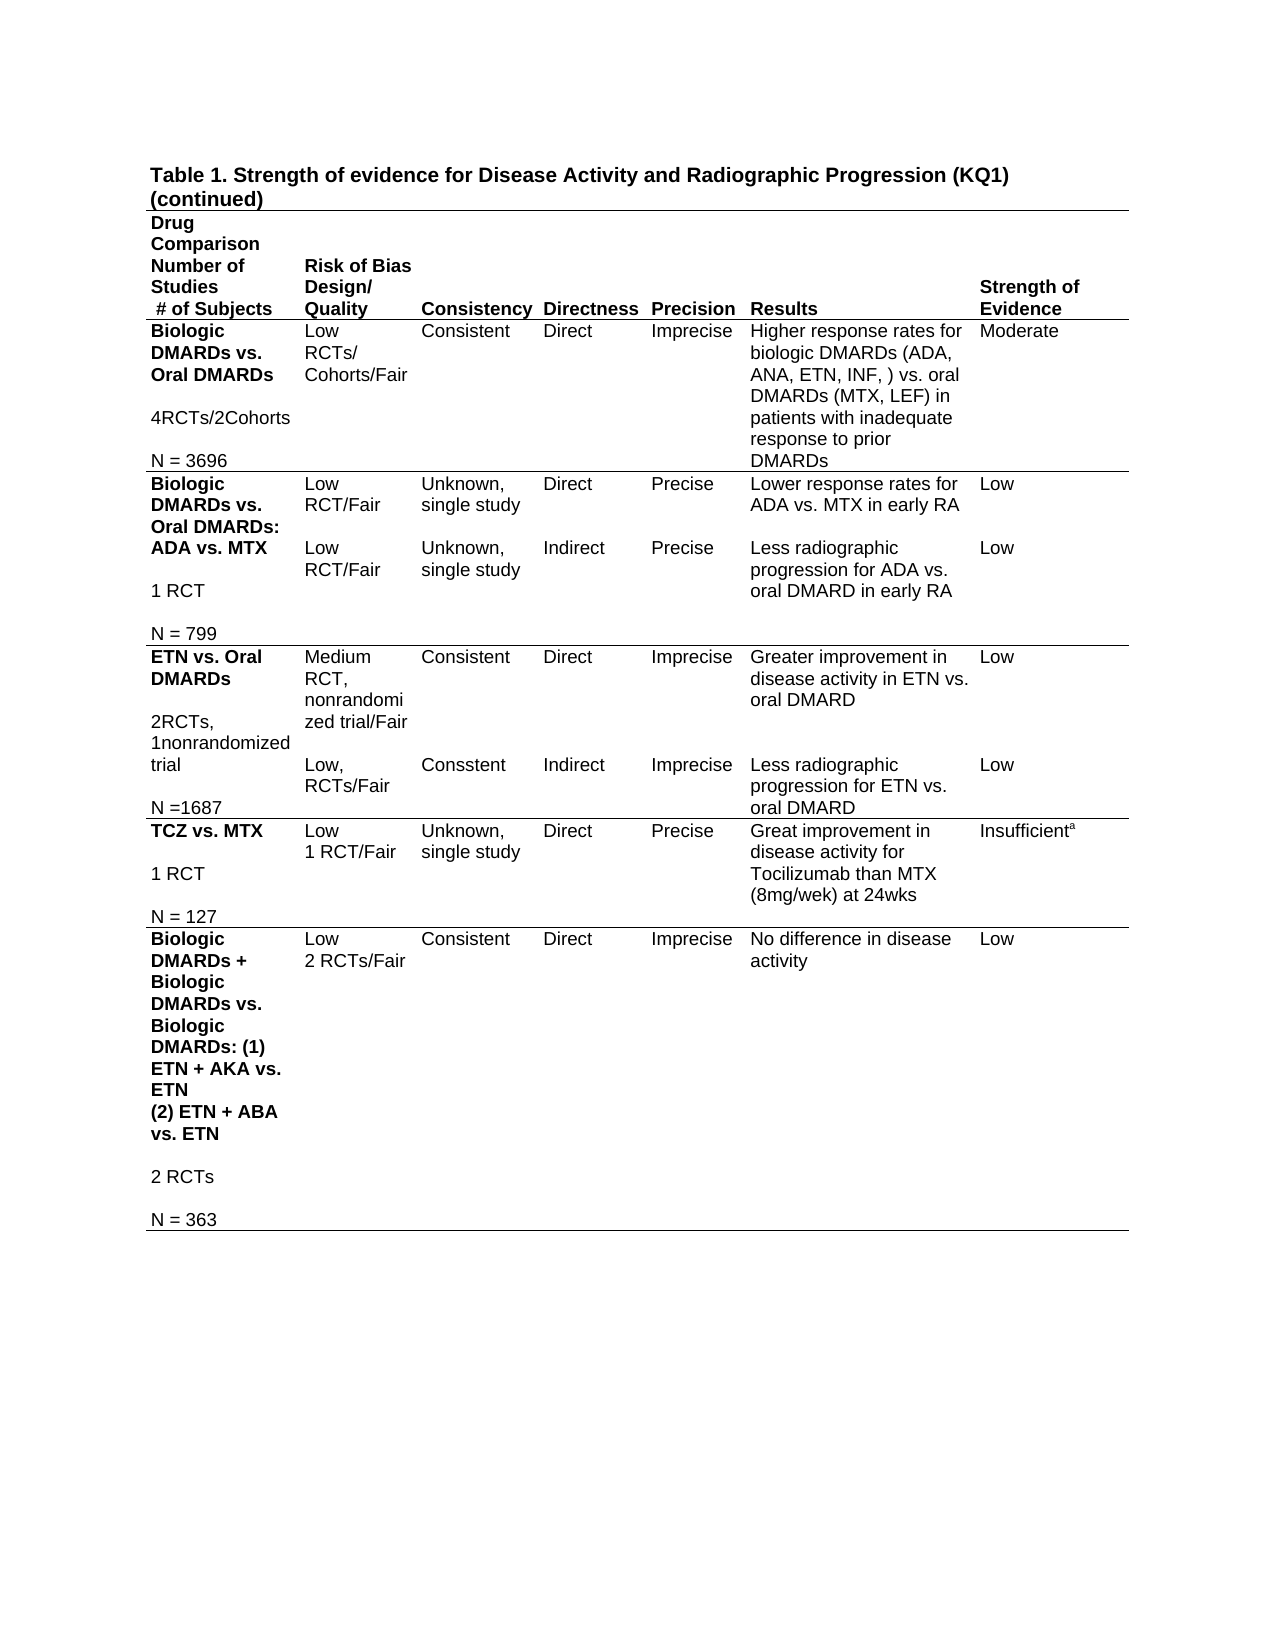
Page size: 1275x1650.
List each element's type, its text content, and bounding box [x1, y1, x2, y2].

table_cell Low Low [975, 472, 1129, 645]
table_cell Direct [539, 320, 647, 471]
table_cell Direct Indirect [539, 646, 647, 818]
table_cell Medium RCT, nonrandomized trial/Fair Low, RCTs/Fair [300, 646, 417, 818]
table_cell Precise [647, 819, 746, 927]
table_header Precision [647, 211, 746, 319]
table_cell Low [975, 928, 1129, 1230]
table_cell Imprecise [647, 928, 746, 1230]
table_cell Biologic DMARDs vs. Oral DMARDs: ADA vs. MTX 1 RCT N = 799 [146, 472, 300, 645]
table_cell Low RCTs/ Cohorts/Fair [300, 320, 417, 471]
table_cell Moderate [975, 320, 1129, 471]
table_cell Direct Indirect [539, 472, 647, 645]
table_cell No difference in disease activity [746, 928, 975, 1230]
table_cell Low 1 RCT/Fair [300, 819, 417, 927]
table_header Consistency [417, 211, 539, 319]
table_header Risk of Bias Design/ Quality [300, 211, 417, 319]
table_cell Direct [539, 819, 647, 927]
table_cell TCZ vs. MTX 1 RCT N = 127 [146, 819, 300, 927]
table_cell Consistent [417, 928, 539, 1230]
table_cell Unknown, single study Unknown, single study [417, 472, 539, 645]
table_cell Low Low [975, 646, 1129, 818]
table_header Strength of Evidence [975, 211, 1129, 319]
table_cell Low RCT/Fair Low RCT/Fair [300, 472, 417, 645]
table_cell Consistent Consstent [417, 646, 539, 818]
table_header Drug Comparison Number of Studies # of Subjects [146, 211, 300, 319]
table_cell Precise Precise [647, 472, 746, 645]
table_cell Insufficienta [975, 819, 1129, 927]
table_cell Unknown, single study [417, 819, 539, 927]
table_cell Higher response rates for biologic DMARDs (ADA, ANA, ETN, INF, ) vs. oral DMARDs (MTX, LEF) in patients with inadequate response to prior DMARDs [746, 320, 975, 471]
table_cell Imprecise [647, 320, 746, 471]
table_cell Direct [539, 928, 647, 1230]
table_cell ETN vs. Oral DMARDs 2RCTs, 1nonrandomized trial N =1687 [146, 646, 300, 818]
table_cell Low 2 RCTs/Fair [300, 928, 417, 1230]
table_cell Imprecise Imprecise [647, 646, 746, 818]
table_cell Greater improvement in disease activity in ETN vs. oral DMARD Less radiographic progression for ETN vs. oral DMARD [746, 646, 975, 818]
table_cell Lower response rates for ADA vs. MTX in early RA Less radiographic progression for ADA vs. oral DMARD in early RA [746, 472, 975, 645]
table_cell Consistent [417, 320, 539, 471]
table_cell Biologic DMARDs + Biologic DMARDs vs. Biologic DMARDs: (1) ETN + AKA vs. ETN (2) ETN + ABA vs. ETN 2 RCTs N = 363 [146, 928, 300, 1230]
title Table 1. Strength of evidence for Disease Activity and Radiographic Progression (KQ1) (continued) [150, 162, 1125, 210]
table_header Results [746, 211, 975, 319]
table_header Directness [539, 211, 647, 319]
table_cell Biologic DMARDs vs. Oral DMARDs 4RCTs/2Cohorts N = 3696 [146, 320, 300, 471]
table_cell Great improvement in disease activity for Tocilizumab than MTX (8mg/wek) at 24wks [746, 819, 975, 927]
